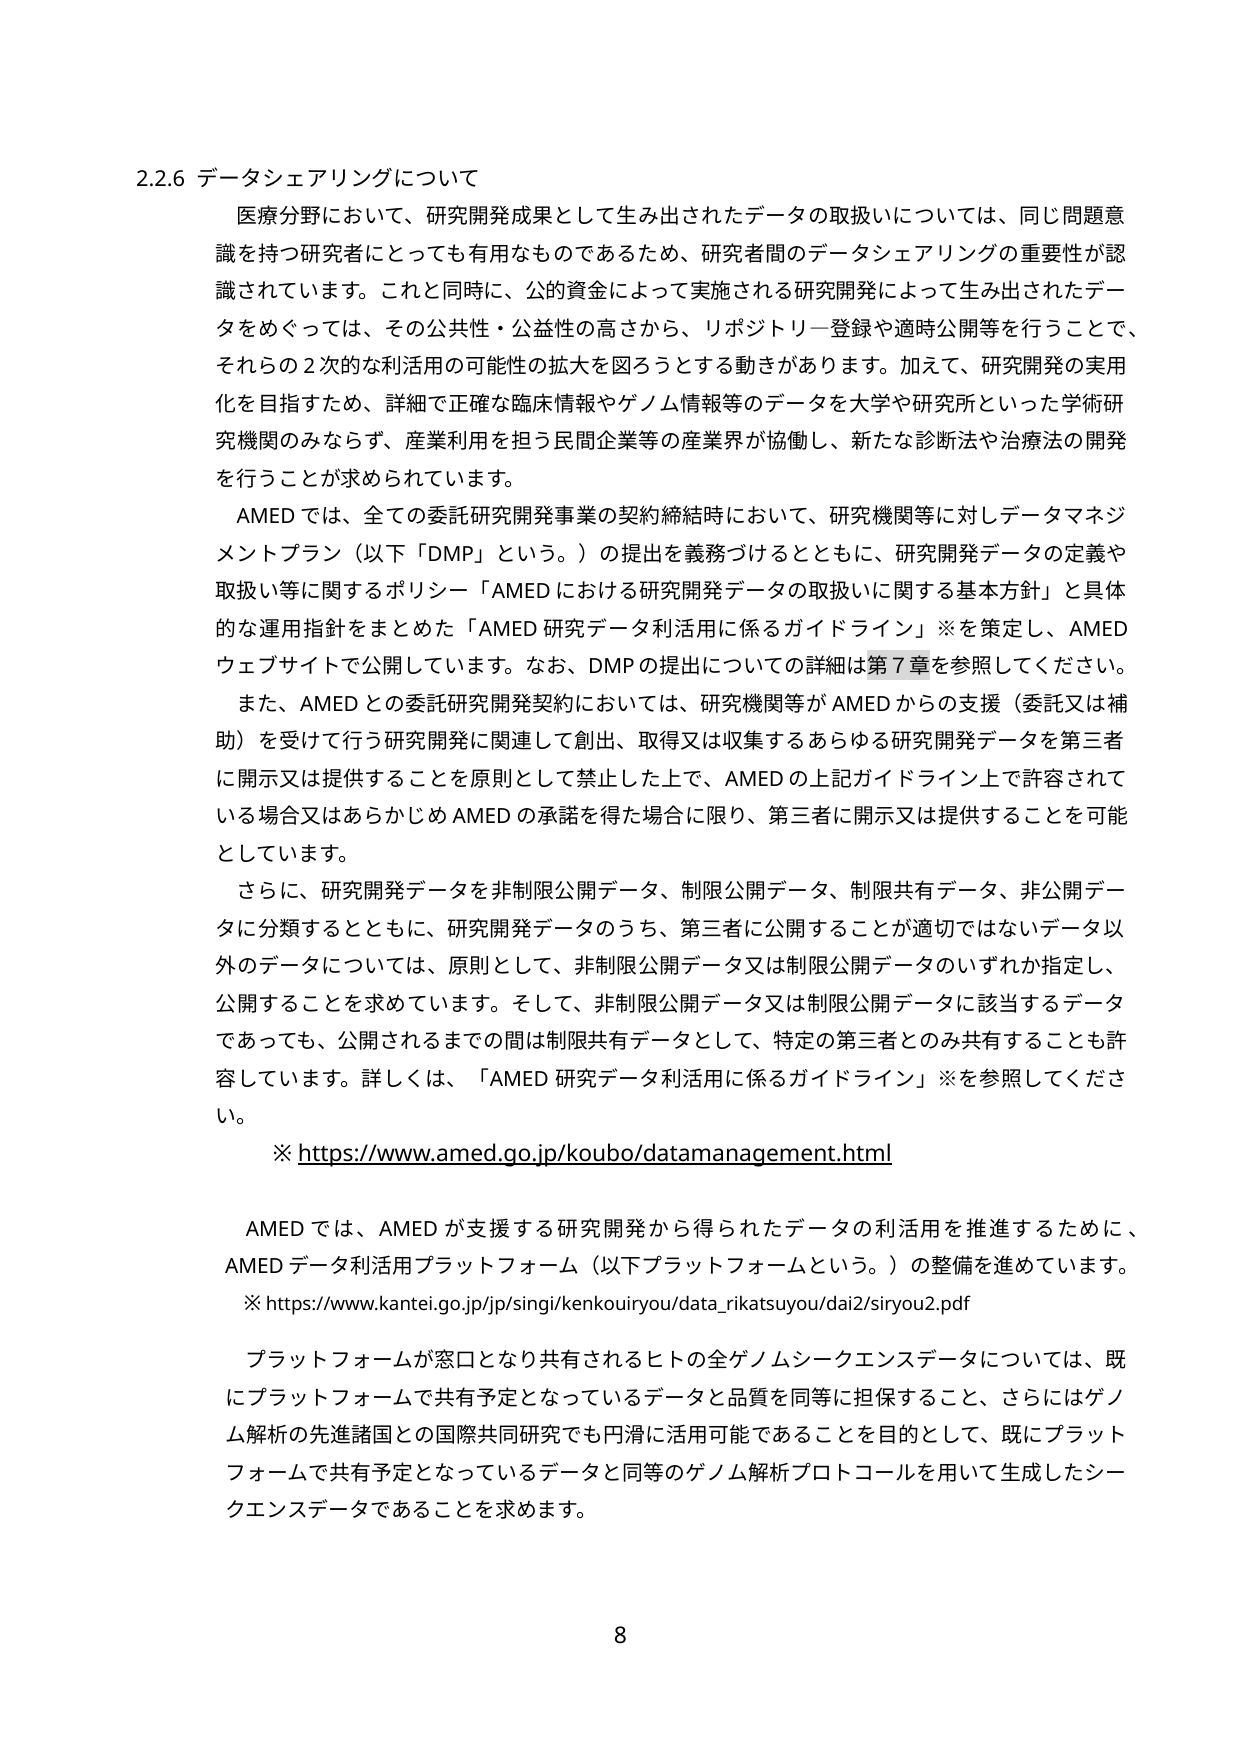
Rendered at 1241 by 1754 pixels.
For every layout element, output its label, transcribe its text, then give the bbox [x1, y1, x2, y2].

text さらに、研究開発データを非制限公開データ、制限公開データ、制限共有データ、非公開データに分類するとともに、研究開発データのうち、第三者に公開することが適切ではないデータ以外のデータについては、原則として、非制限公開データ又は制限公開データのいずれか指定し、公開することを求めています。そして、非制限公開データ又は制限公開データに該当するデータであっても、公開されるまでの間は制限共有データとして、特定の第三者とのみ共有することも許容しています。詳しくは、「AMED 研究データ利活用に係るガイドライン」※を参照してください。 [216, 871, 1128, 1134]
text ※ https://www.amed.go.jp/koubo/datamanagement.html [200, 1134, 1128, 1171]
text 医療分野において、研究開発成果として生み出されたデータの取扱いについては、同じ問題意識を持つ研究者にとっても有用なものであるため、研究者間のデータシェアリングの重要性が認識されています。これと同時に、公的資金によって実施される研究開発によって生み出されたデータをめぐっては、その公共性・公益性の高さから、リポジトリ―登録や適時公開等を行うことで、それらの2次的な利活用の可能性の拡大を図ろうとする動きがあります。加えて、研究開発の実用化を目指すため、詳細で正確な臨床情報やゲノム情報等のデータを大学や研究所といった学術研究機関のみならず、産業利用を担う民間企業等の産業界が協働し、新たな診断法や治療法の開発を行うことが求められています。 [216, 196, 1128, 496]
text ※ https://www.kantei.go.jp/jp/singi/kenkouiryou/data_rikatsuyou/dai2/siryou2.pdf [202, 1284, 1128, 1321]
text AMEDでは、全ての委託研究開発事業の契約締結時において、研究機関等に対しデータマネジメントプラン（以下「DMP」という。）の提出を義務づけるとともに、研究開発データの定義や取扱い等に関するポリシー「AMEDにおける研究開発データの取扱いに関する基本方針」と具体的な運用指針をまとめた「AMED研究データ利活用に係るガイドライン」※を策定し、AMEDウェブサイトで公開しています。なお、DMPの提出についての詳細は第７章を参照してください。 [216, 496, 1128, 684]
text また、AMEDとの委託研究開発契約においては、研究機関等がAMEDからの支援（委託又は補助）を受けて行う研究開発に関連して創出、取得又は収集するあらゆる研究開発データを第三者に開示又は提供することを原則として禁止した上で、AMEDの上記ガイドライン上で許容されている場合又はあらかじめAMEDの承諾を得た場合に限り、第三者に開示又は提供することを可能としています。 [216, 684, 1128, 871]
text AMEDでは、AMEDが支援する研究開発から得られたデータの利活用を推進するために、AMEDデータ利活用プラットフォーム（以下プラットフォームという。）の整備を進めています。 [225, 1209, 1128, 1284]
text プラットフォームが窓口となり共有されるヒトの全ゲノムシークエンスデータについては、既にプラットフォームで共有予定となっているデータと品質を同等に担保すること、さらにはゲノム解析の先進諸国との国際共同研究でも円滑に活用可能であることを目的として、既にプラットフォームで共有予定となっているデータと同等のゲノム解析プロトコールを用いて生成したシークエンスデータであることを求めます。 [225, 1340, 1128, 1527]
subtitle データシェアリングについて [136, 159, 1128, 196]
